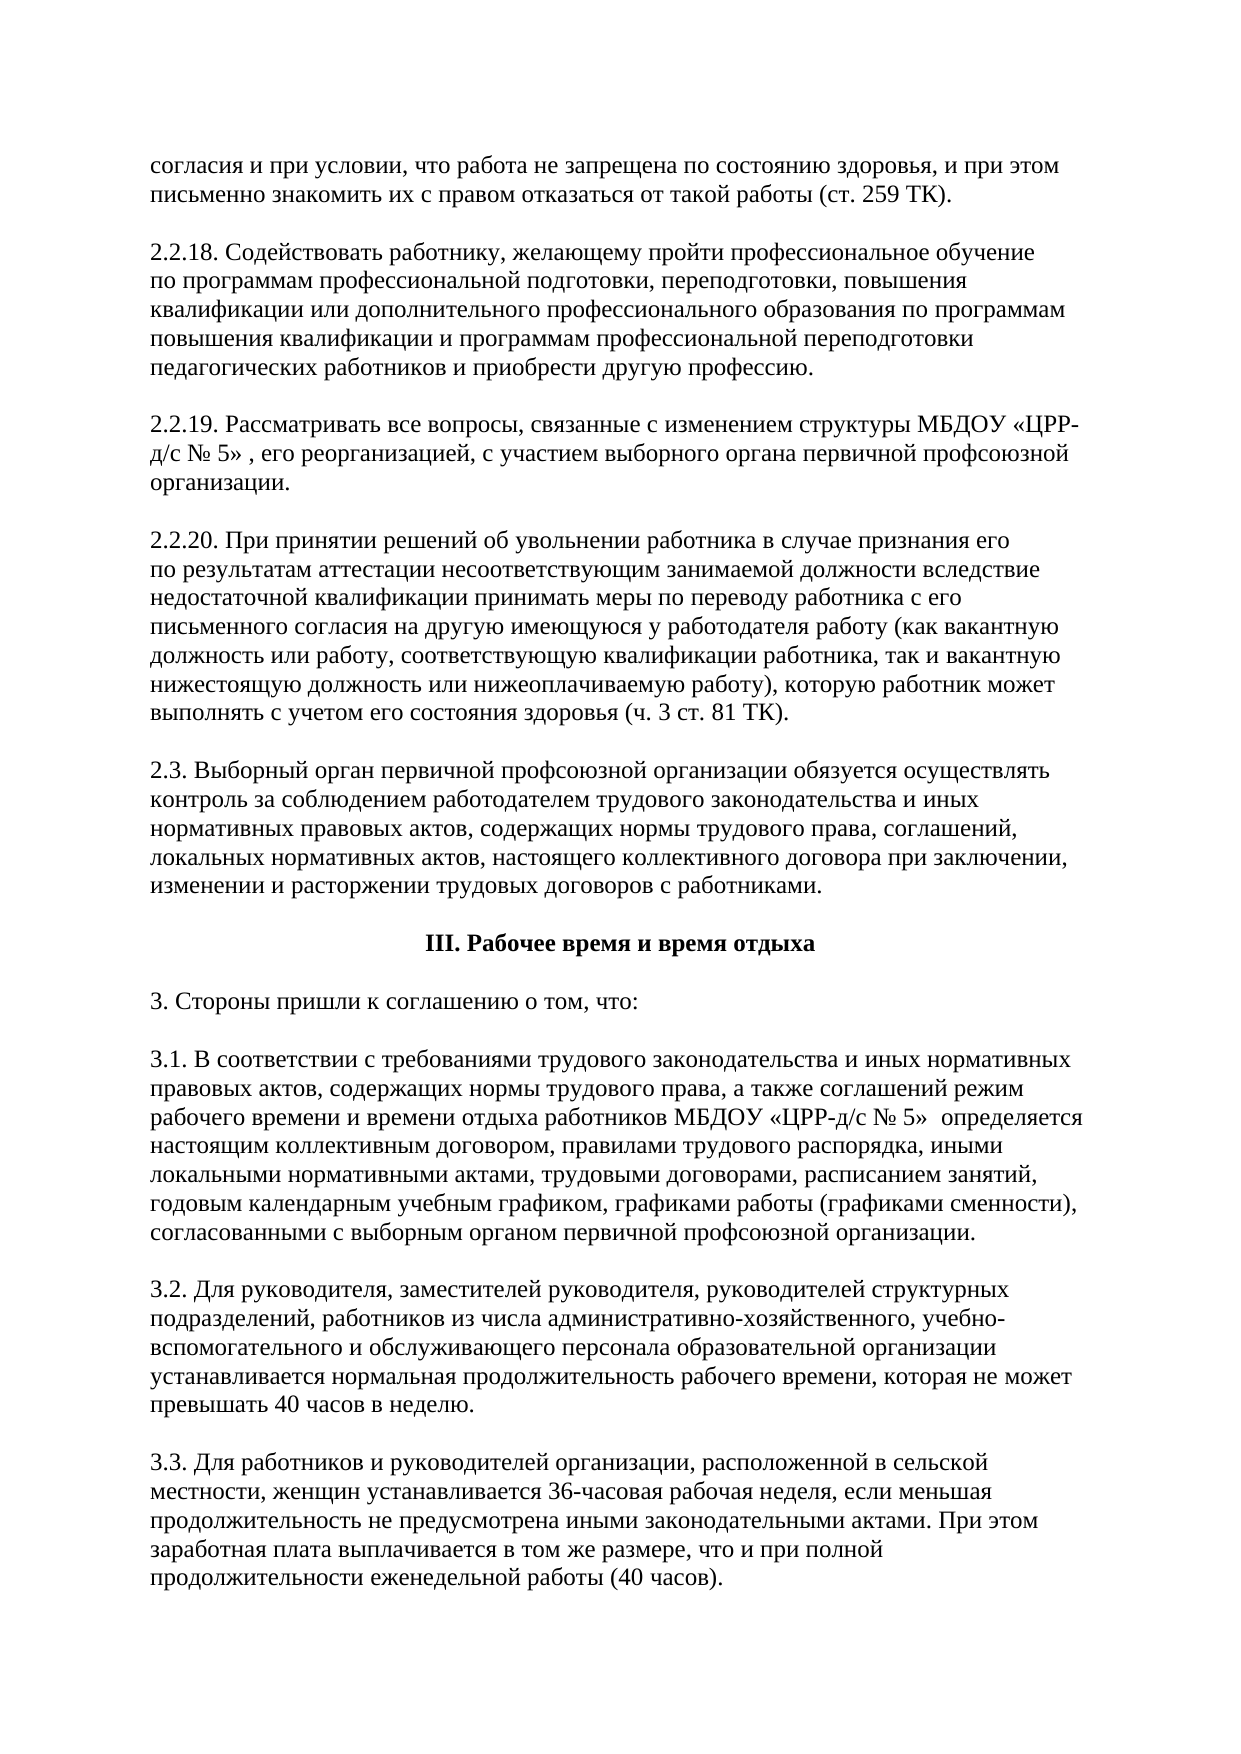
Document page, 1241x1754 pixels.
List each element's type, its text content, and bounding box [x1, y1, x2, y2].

text III. Рабочее время и время отдыха [150, 928, 1090, 957]
text 2.3. Выборный орган первичной профсоюзной организации обязуется осуществлять контроль за соблюдением работодателем трудового законодательства и иных нормативных правовых актов, содержащих нормы трудового права, соглашений, локальных нормативных актов, настоящего коллективного договора при заключении, изменении и расторжении трудовых договоров с работниками. [150, 755, 1090, 899]
text 3. Стороны пришли к соглашению о том, что: [150, 986, 1090, 1015]
text 2.2.18. Содействовать работнику, желающему пройти профессиональное обучение по программам профессиональной подготовки, переподготовки, повышения квалификации или дополнительного профессионального образования по программам повышения квалификации и программам профессиональной переподготовки педагогических работников и приобрести другую профессию. [150, 237, 1090, 380]
text 3.1. В соответствии с требованиями трудового законодательства и иных нормативных правовых актов, содержащих нормы трудового права, а также соглашений режим рабочего времени и времени отдыха работников МБДОУ «ЦРР-д/с № 5» определяется настоящим коллективным договором, правилами трудового распорядка, иными локальными нормативными актами, трудовыми договорами, расписанием занятий, годовым календарным учебным графиком, графиками работы (графиками сменности), согласованными с выборным органом первичной профсоюзной организации. [150, 1044, 1090, 1245]
text 2.2.19. Рассматривать все вопросы, связанные с изменением структуры МБДОУ «ЦРР-д/с № 5» , его реорганизацией, с участием выборного органа первичной профсоюзной организации. [150, 409, 1090, 496]
text 2.2.20. При принятии решений об увольнении работника в случае признания его по результатам аттестации несоответствующим занимаемой должности вследствие недостаточной квалификации принимать меры по переводу работника с его письменного согласия на другую имеющуюся у работодателя работу (как вакантную должность или работу, соответствующую квалификации работника, так и вакантную нижестоящую должность или нижеоплачиваемую работу), которую работник может выполнять с учетом его состояния здоровья (ч. 3 ст. 81 ТК). [150, 525, 1090, 726]
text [150, 150, 1090, 207]
text 3.2. Для руководителя, заместителей руководителя, руководителей структурных подразделений, работников из числа административно-хозяйственного, учебно-вспомогательного и обслуживающего персонала образовательной организации устанавливается нормальная продолжительность рабочего времени, которая не может превышать 40 часов в неделю. [150, 1274, 1090, 1418]
text 3.3. Для работников и руководителей организации, расположенной в сельской местности, женщин устанавливается 36-часовая рабочая неделя, если меньшая продолжительность не предусмотрена иными законодательными актами. При этом заработная плата выплачивается в том же размере, что и при полной продолжительности еженедельной работы (40 часов). [150, 1447, 1090, 1591]
